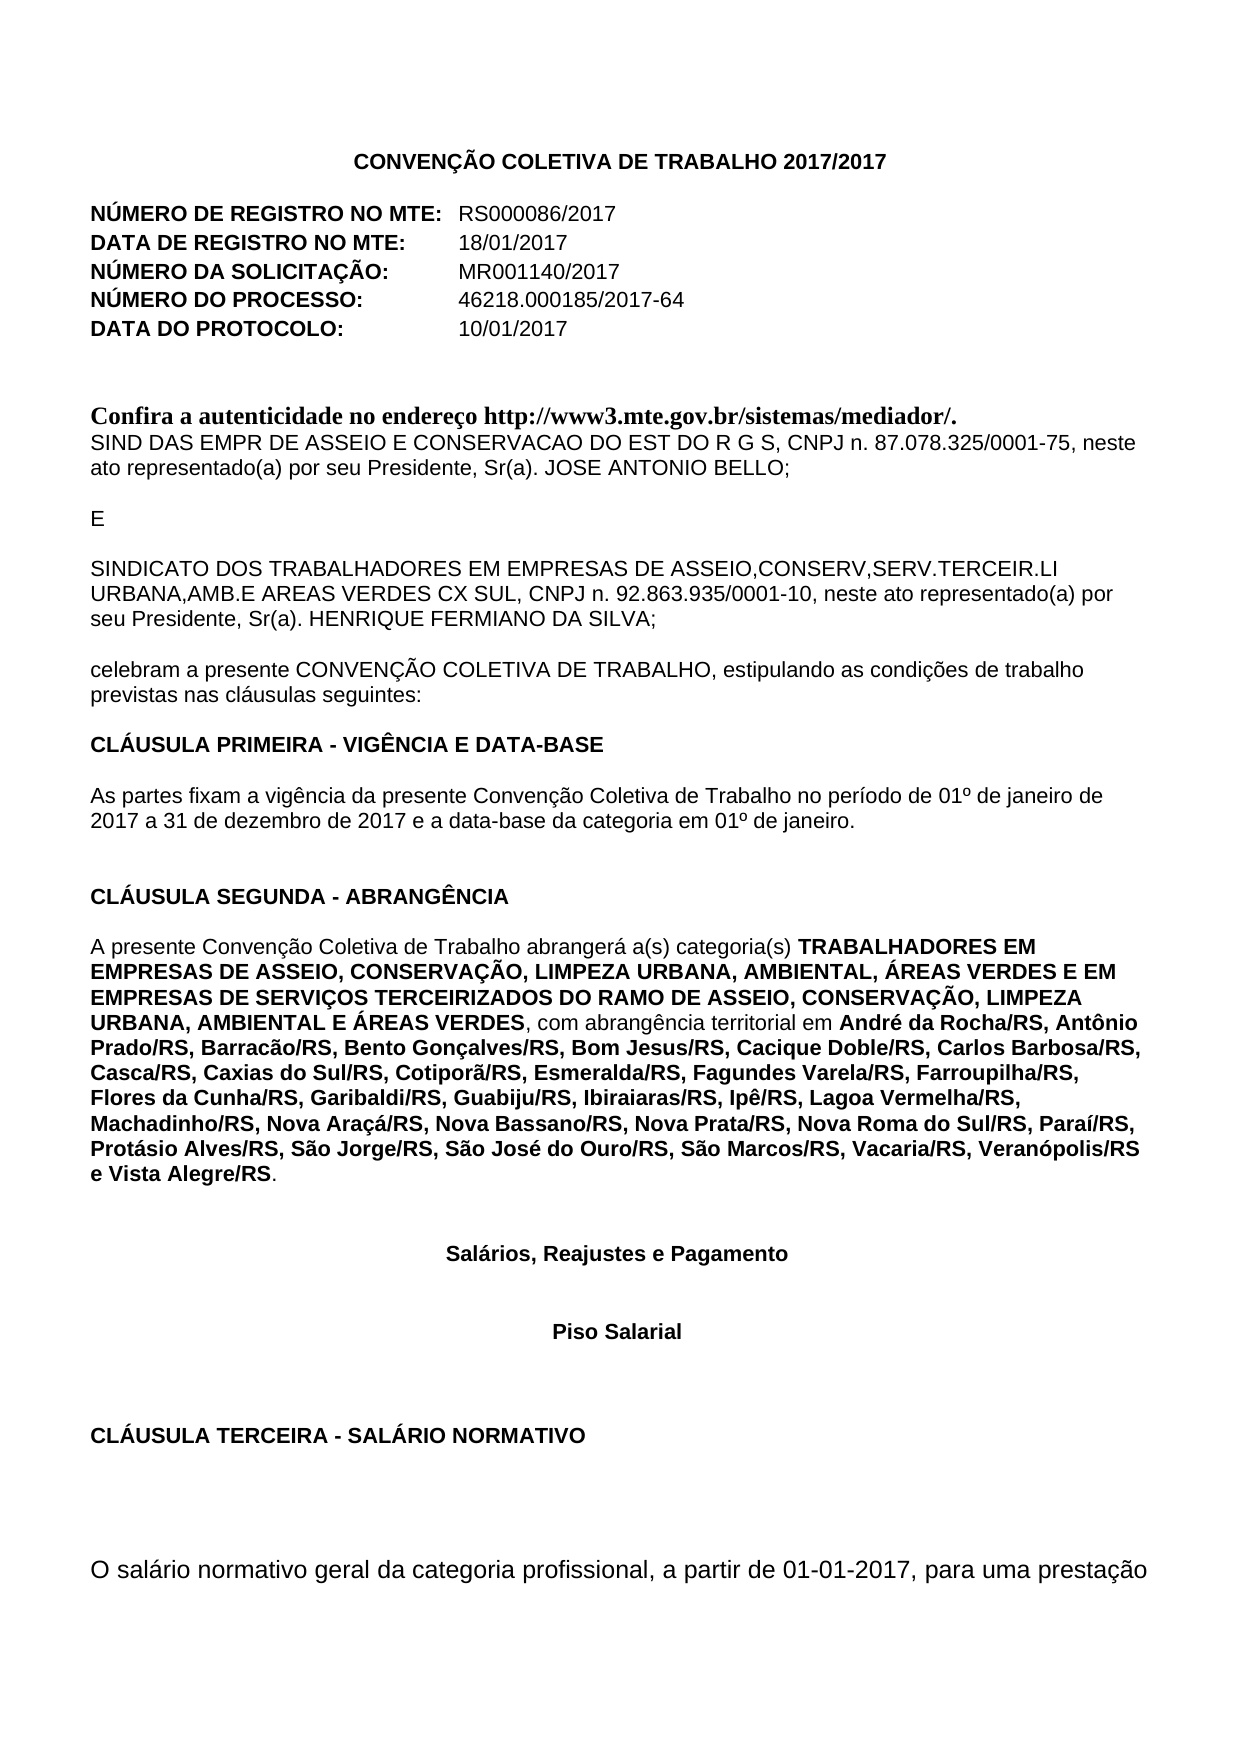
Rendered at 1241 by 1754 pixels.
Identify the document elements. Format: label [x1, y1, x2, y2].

table_header [89, 148, 1152, 1586]
